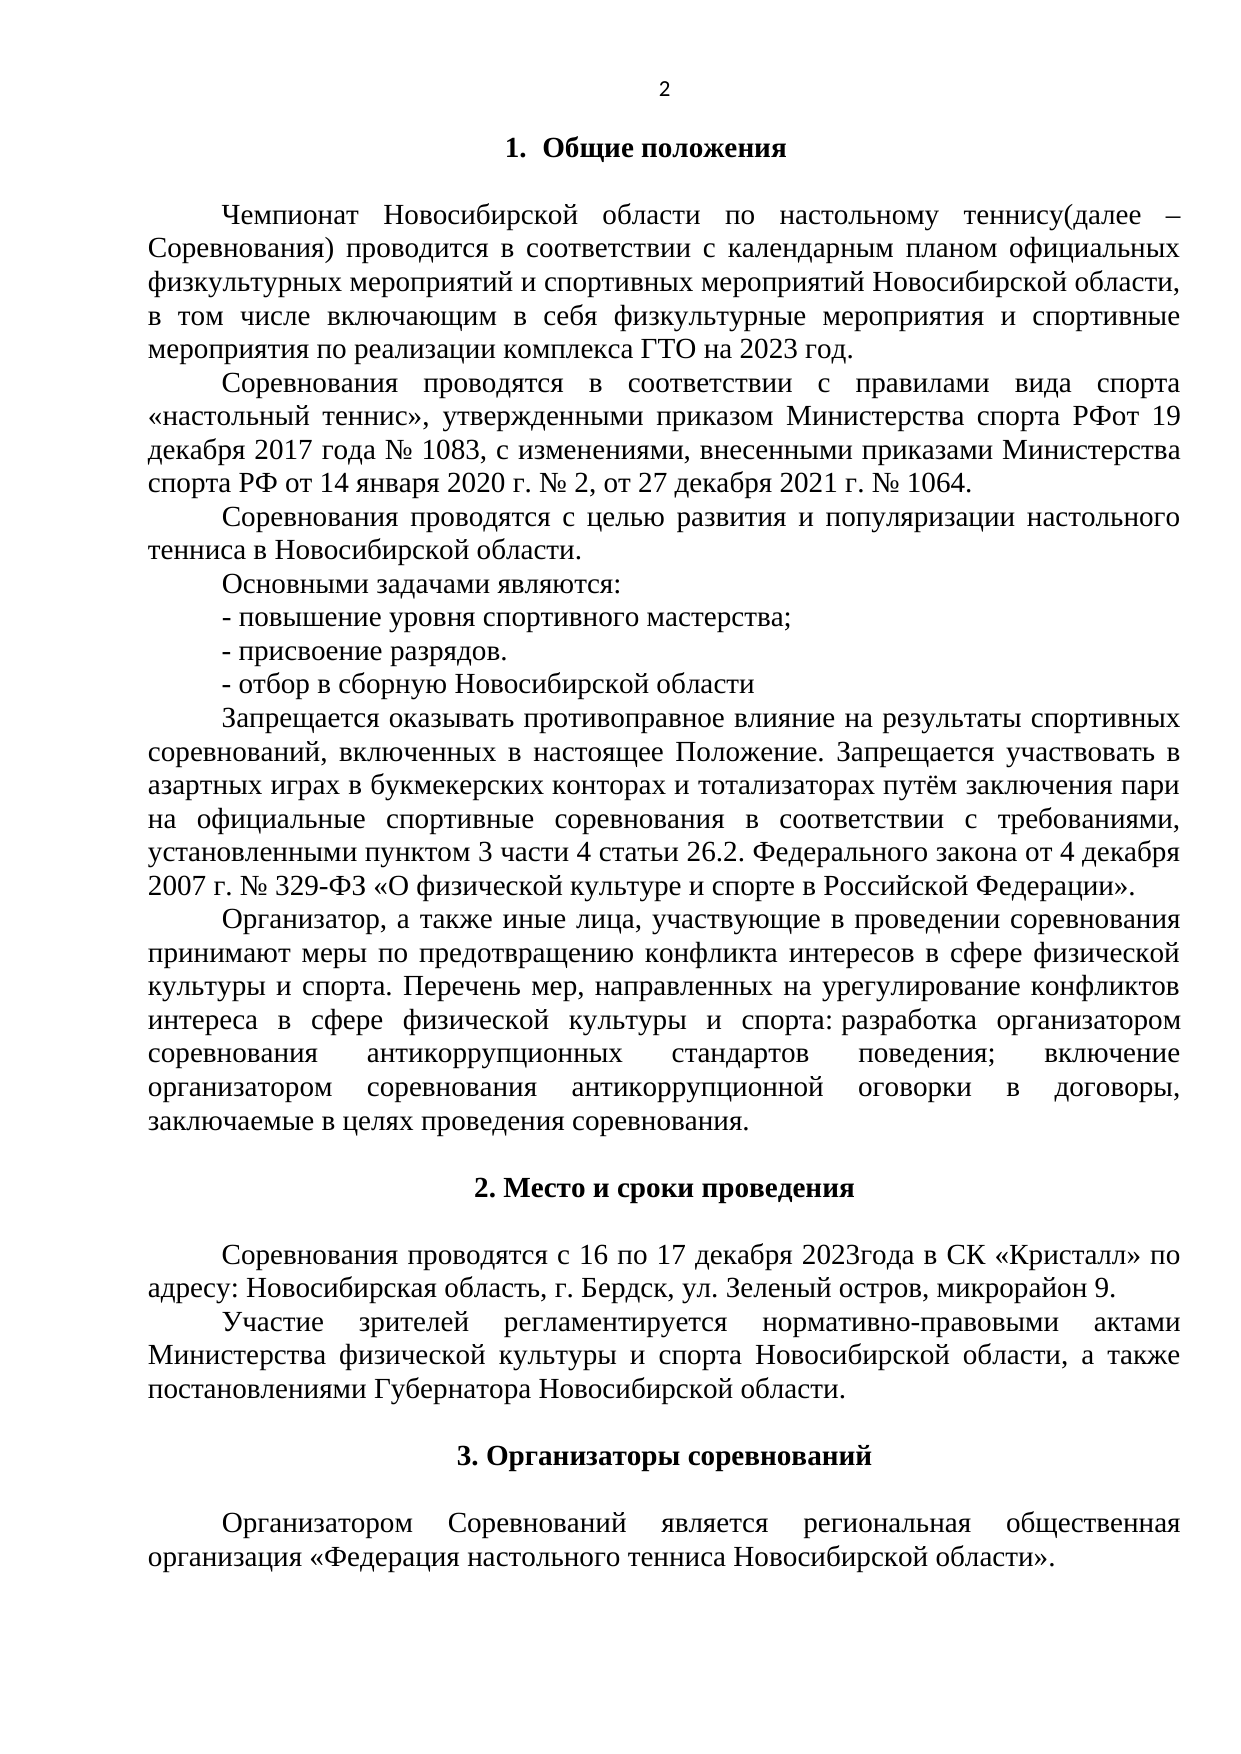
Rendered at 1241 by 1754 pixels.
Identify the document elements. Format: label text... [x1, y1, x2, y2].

text Соревнования проводятся в соответствии с правилами вида спорта «настольный теннис», утвержденными приказом Министерства спорта РФот 19 декабря 2017 года № 1083, с изменениями, внесенными приказами Министерства спорта РФ от 14 января 2020 г. № 2, от 27 декабря 2021 г. № 1064. [148, 365, 1181, 499]
text 3. Организаторы соревнований [148, 1438, 1181, 1472]
list Общие положения [110, 130, 1181, 163]
text Соревнования проводятся с целью развития и популяризации настольного тенниса в Новосибирской области. [148, 499, 1181, 566]
text Организатор, а также иные лица, участвующие в проведении соревнования принимают меры по предотвращению конфликта интересов в сфере физической культуры и спорта. Перечень мер, направленных на урегулирование конфликтов интереса в сфере физической культуры и спорта: разработка организатором соревнования антикоррупционных стандартов поведения; включение организатором соревнования антикоррупционной оговорки в договоры, заключаемые в целях проведения соревнования. [148, 901, 1181, 1136]
text - отбор в сборную Новосибирской области [148, 667, 1181, 700]
text Запрещается оказывать противоправное влияние на результаты спортивных соревнований, включенных в настоящее Положение. Запрещается участвовать в азартных играх в букмекерских конторах и тотализаторах путём заключения пари на официальные спортивные соревнования в соответствии с требованиями, установленными пунктом 3 части 4 статьи 26.2. Федерального закона от 4 декабря 2007 г. № 329-ФЗ «О физической культуре и спорте в Российской Федерации». [148, 700, 1181, 901]
text Основными задачами являются: [148, 566, 1181, 599]
text Соревнования проводятся с 16 по 17 декабря 2023года в СК «Кристалл» по адресу: Новосибирская область, г. Бердск, ул. Зеленый остров, микрорайон 9. [148, 1237, 1181, 1304]
text 2. Место и сроки проведения [148, 1170, 1181, 1203]
text - повышение уровня спортивного мастерства; [148, 599, 1181, 633]
text Участие зрителей регламентируется нормативно-правовыми актами Министерства физической культуры и спорта Новосибирской области, а также постановлениями Губернатора Новосибирской области. [148, 1304, 1181, 1404]
text - присвоение разрядов. [148, 633, 1181, 667]
text Организатором Соревнований является региональная общественная организация «Федерация настольного тенниса Новосибирской области». [148, 1505, 1181, 1572]
text Чемпионат Новосибирской области по настольному теннису(далее – Соревнования) проводится в соответствии с календарным планом официальных физкультурных мероприятий и спортивных мероприятий Новосибирской области, в том числе включающим в себя физкультурные мероприятия и спортивные мероприятия по реализации комплекса ГТО на 2023 год. [148, 197, 1181, 365]
